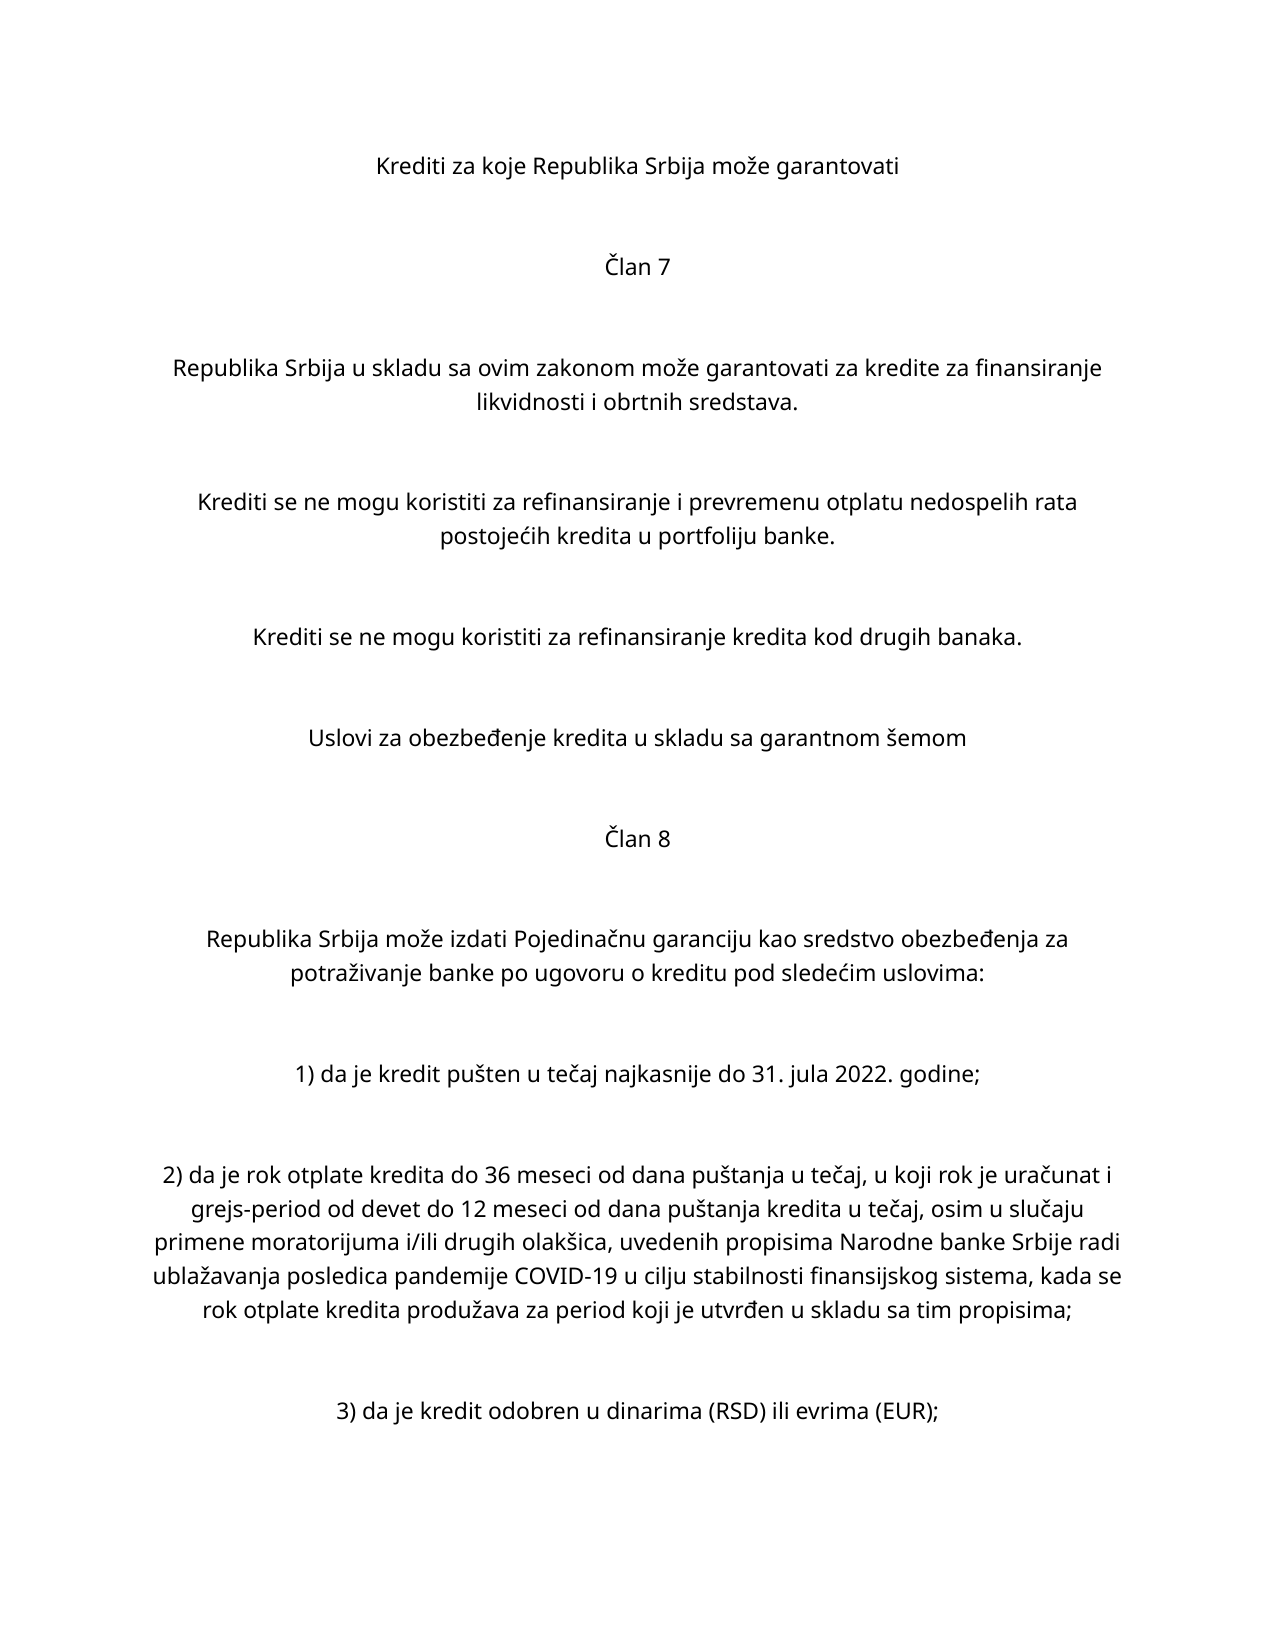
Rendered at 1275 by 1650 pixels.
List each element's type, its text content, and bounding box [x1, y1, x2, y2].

text 2) da je rok otplate kredita do 36 meseci od dana puštanja u tečaj, u koji rok je uračunat i grejs-period od devet do 12 meseci od dana puštanja kredita u tečaj, osim u slučaju primene moratorijuma i/ili drugih olakšica, uvedenih propisima Narodne banke Srbije radi ublažavanja posledica pandemije COVID-19 u cilju stabilnosti finansijskog sistema, kada se rok otplate kredita produžava za period koji je utvrđen u skladu sa tim propisima; [150, 1159, 1125, 1325]
text Član 8 [150, 822, 1125, 854]
text Republika Srbija može izdati Pojedinačnu garanciju kao sredstvo obezbeđenja za potraživanje banke po ugovoru o kreditu pod sledećim uslovima: [150, 923, 1125, 988]
text Republika Srbija u skladu sa ovim zakonom može garantovati za kredite za finansiranje likvidnosti i obrtnih sredstava. [150, 352, 1125, 417]
text 3) da je kredit odobren u dinarima (RSD) ili evrima (EUR); [150, 1394, 1125, 1426]
text Uslovi za obezbeđenje kredita u skladu sa garantnom šemom [150, 722, 1125, 753]
text 1) da je kredit pušten u tečaj najkasnije do 31. jula 2022. godine; [150, 1058, 1125, 1089]
text Krediti se ne mogu koristiti za refinansiranje kredita kod drugih banaka. [150, 621, 1125, 652]
text Krediti se ne mogu koristiti za refinansiranje i prevremenu otplatu nedospelih rata postojećih kredita u portfoliju banke. [150, 486, 1125, 551]
text Krediti za koje Republika Srbija može garantovati [150, 150, 1125, 181]
text Član 7 [150, 251, 1125, 282]
